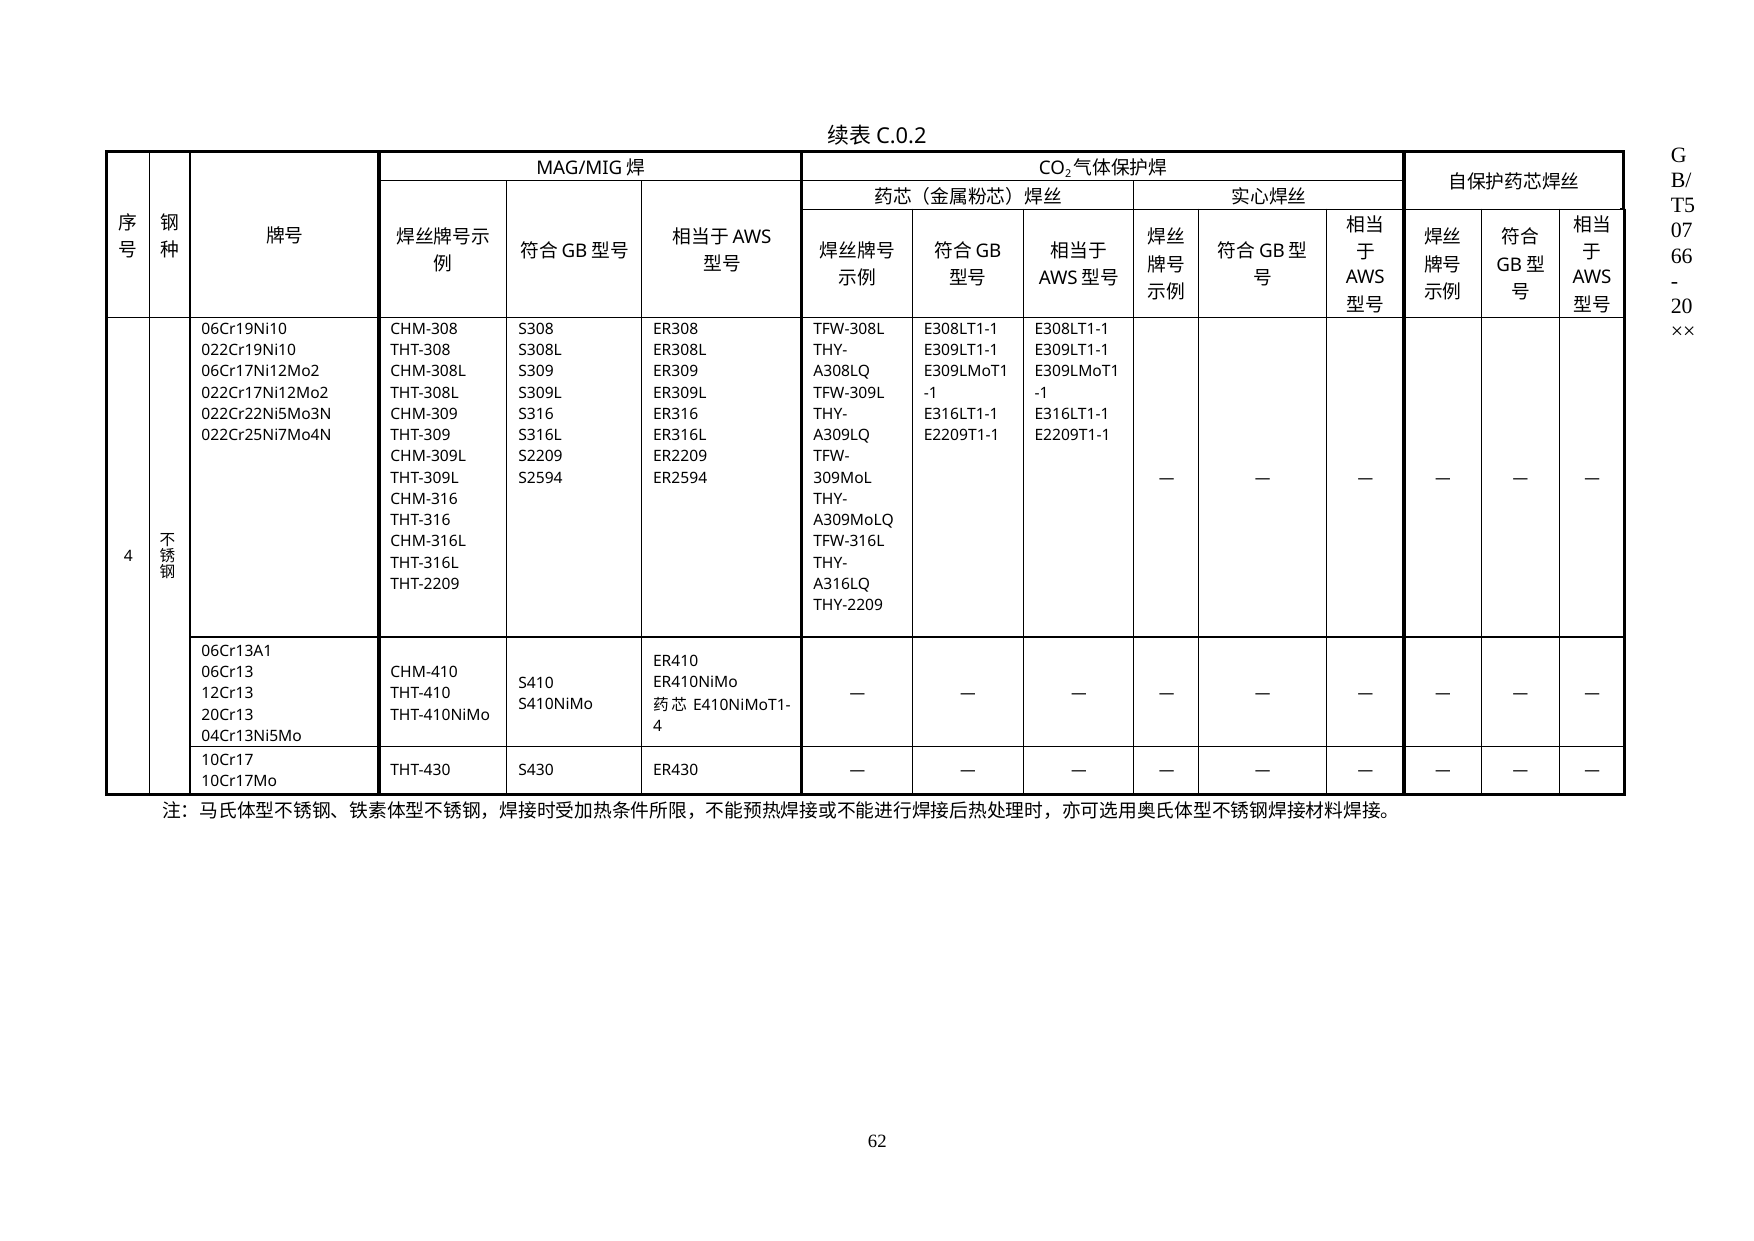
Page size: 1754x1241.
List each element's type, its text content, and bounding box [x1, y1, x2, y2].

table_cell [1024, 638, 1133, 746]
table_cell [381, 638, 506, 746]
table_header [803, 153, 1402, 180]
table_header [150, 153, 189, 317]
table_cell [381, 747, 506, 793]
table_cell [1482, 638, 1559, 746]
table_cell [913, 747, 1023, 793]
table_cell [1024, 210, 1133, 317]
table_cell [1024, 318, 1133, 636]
text 续表C.0.2 [118, 118, 1636, 150]
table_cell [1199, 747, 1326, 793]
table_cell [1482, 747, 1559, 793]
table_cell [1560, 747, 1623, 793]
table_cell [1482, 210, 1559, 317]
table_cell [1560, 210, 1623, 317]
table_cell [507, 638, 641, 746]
text 注：马氏体型不锈钢、铁素体型不锈钢，焊接时受加热条件所限，不能预热焊接或不能进行焊接后热处理时，亦可选用奥氏体型不锈钢焊接材料焊接。 [162, 796, 1636, 823]
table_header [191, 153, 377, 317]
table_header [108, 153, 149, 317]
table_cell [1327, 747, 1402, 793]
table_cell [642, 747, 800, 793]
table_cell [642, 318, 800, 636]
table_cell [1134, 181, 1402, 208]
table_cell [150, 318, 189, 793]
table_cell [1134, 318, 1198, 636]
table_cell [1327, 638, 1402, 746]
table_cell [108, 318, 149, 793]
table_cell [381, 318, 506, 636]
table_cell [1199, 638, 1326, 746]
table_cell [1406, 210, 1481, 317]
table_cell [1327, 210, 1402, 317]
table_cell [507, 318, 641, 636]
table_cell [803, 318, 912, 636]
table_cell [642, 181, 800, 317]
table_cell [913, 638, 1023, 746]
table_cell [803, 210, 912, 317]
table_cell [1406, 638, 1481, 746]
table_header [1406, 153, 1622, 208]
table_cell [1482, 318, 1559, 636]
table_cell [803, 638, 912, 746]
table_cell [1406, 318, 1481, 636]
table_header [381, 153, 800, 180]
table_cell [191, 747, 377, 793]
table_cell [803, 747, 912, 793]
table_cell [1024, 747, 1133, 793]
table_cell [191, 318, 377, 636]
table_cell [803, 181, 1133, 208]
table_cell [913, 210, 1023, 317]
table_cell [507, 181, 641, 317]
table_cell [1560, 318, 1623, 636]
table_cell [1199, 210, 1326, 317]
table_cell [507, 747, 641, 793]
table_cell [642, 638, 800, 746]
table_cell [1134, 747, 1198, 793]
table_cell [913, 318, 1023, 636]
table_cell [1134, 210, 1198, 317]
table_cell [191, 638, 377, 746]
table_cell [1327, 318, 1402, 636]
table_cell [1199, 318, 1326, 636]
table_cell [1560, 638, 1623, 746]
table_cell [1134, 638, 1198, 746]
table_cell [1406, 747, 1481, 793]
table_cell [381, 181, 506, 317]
